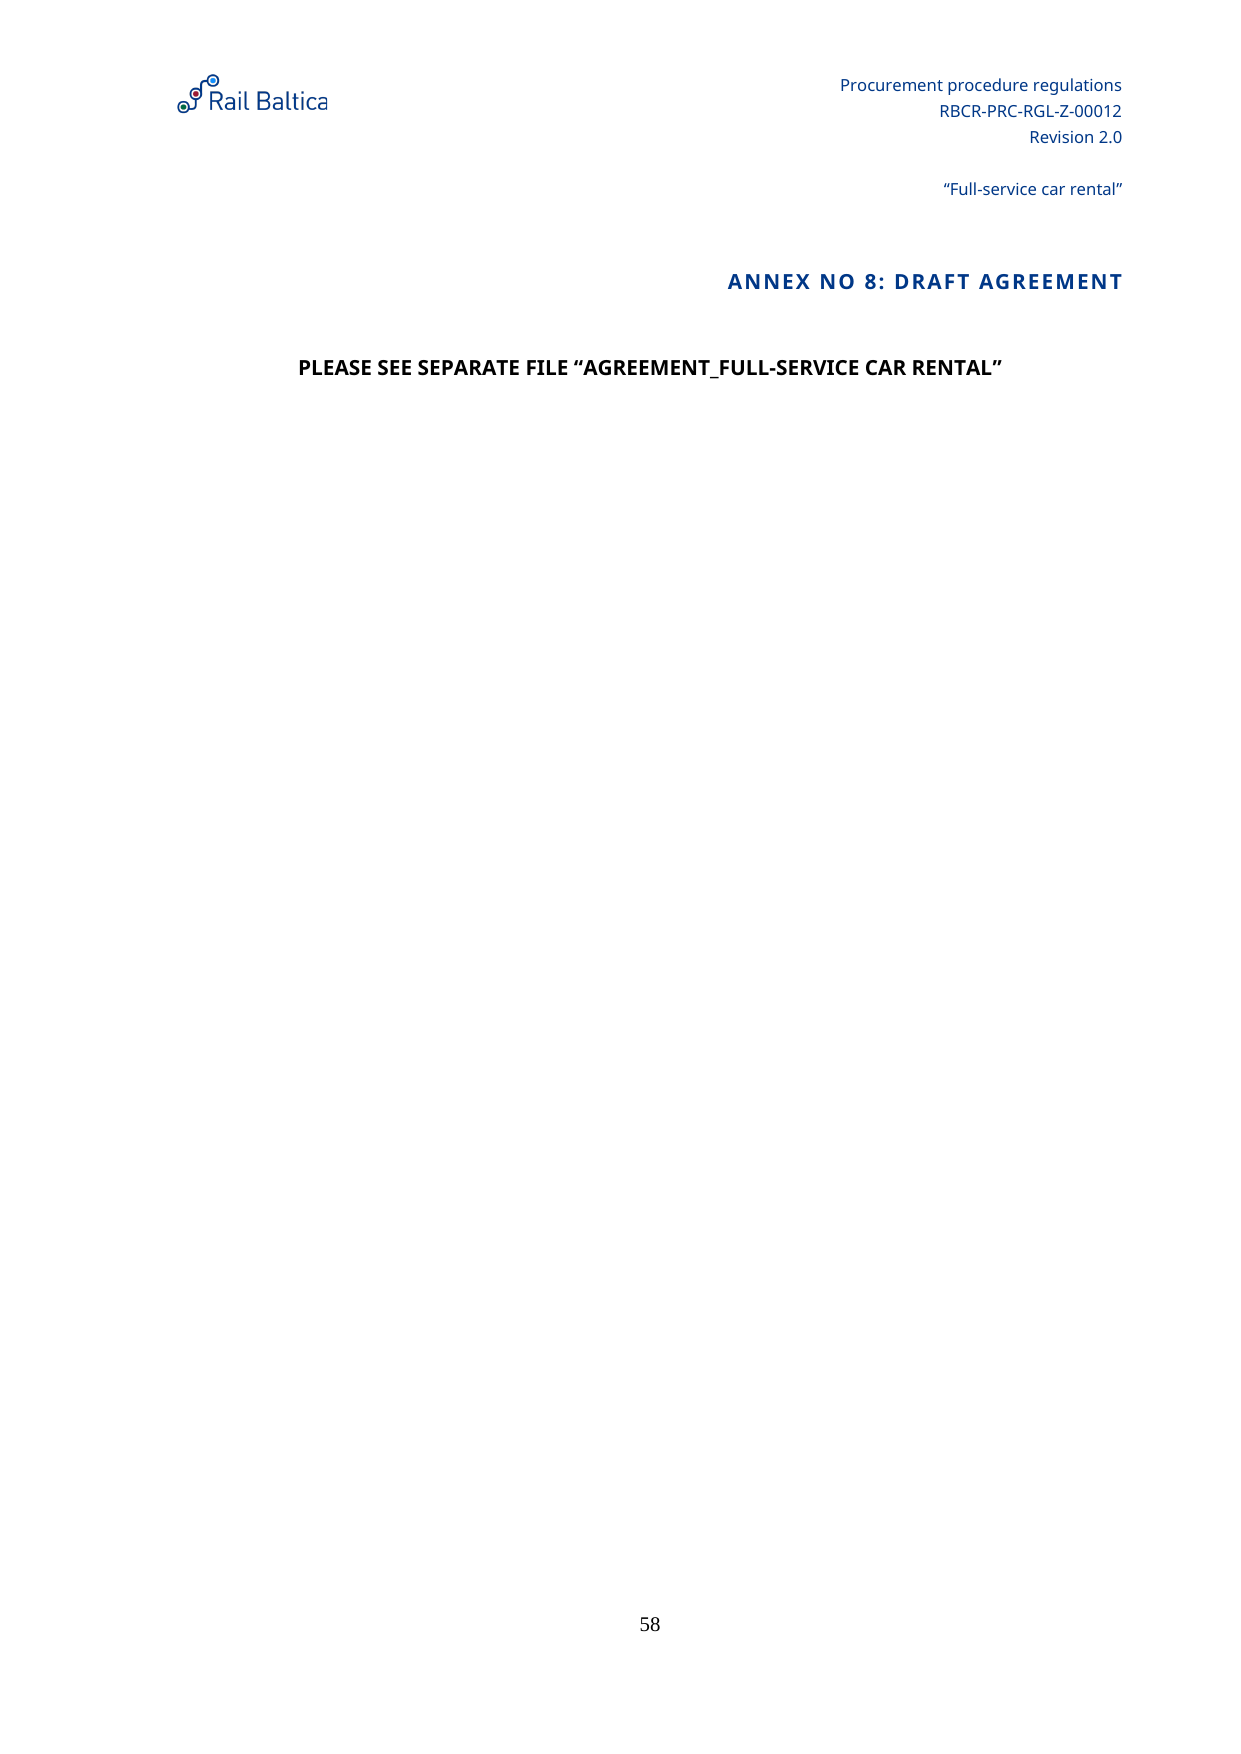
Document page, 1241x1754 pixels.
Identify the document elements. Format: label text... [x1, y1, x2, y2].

text Annex No 8: draft agreemenT [177, 267, 1122, 295]
title Please see separate file “Agreement_Full-Service Car Rental” [177, 353, 1122, 381]
picture [177, 74, 328, 125]
